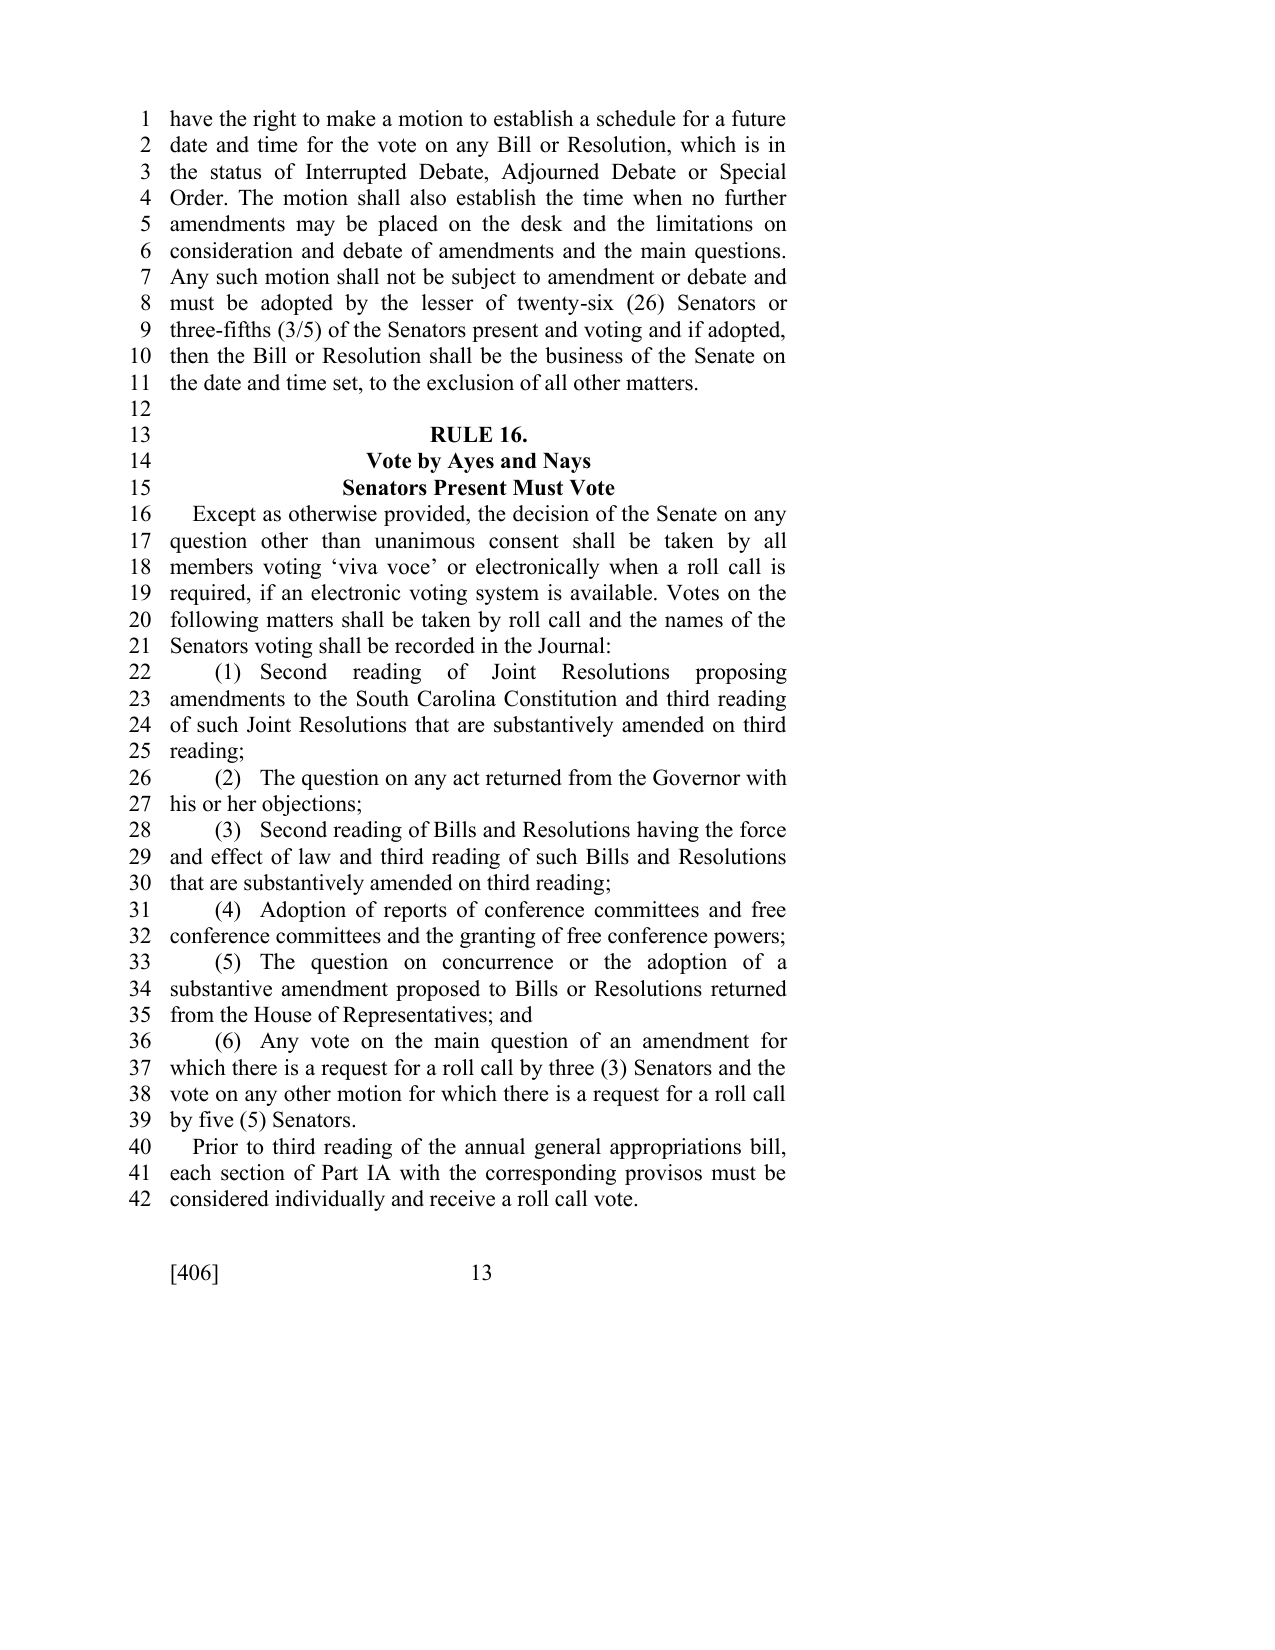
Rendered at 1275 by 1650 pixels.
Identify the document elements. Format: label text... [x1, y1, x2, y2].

text (3) Second reading of Bills and Resolutions having the force and effect of law and third reading of such Bills and Resolutions that are substantively amended on third reading; [169, 817, 787, 896]
text (5) The question on concurrence or the adoption of a substantive amendment proposed to Bills or Resolutions returned from the House of Representatives; and [169, 948, 787, 1027]
text (2) The question on any act returned from the Governor with his or her objections; [169, 764, 787, 817]
text (1) Second reading of Joint Resolutions proposing amendments to the South Carolina Constitution and third reading of such Joint Resolutions that are substantively amended on third reading; [169, 658, 787, 764]
text (6) Any vote on the main question of an amendment for which there is a request for a roll call by three (3) Senators and the vote on any other motion for which there is a request for a roll call by five (5) Senators. [169, 1027, 787, 1133]
text Prior to third reading of the annual general appropriations bill, each section of Part IA with the corresponding provisos must be considered individually and receive a roll call vote. [169, 1133, 787, 1212]
text (4) Adoption of reports of conference committees and free conference committees and the granting of free conference powers; [169, 896, 787, 948]
text RULE 16. [169, 421, 787, 448]
text Except as otherwise provided, the decision of the Senate on any question other than unanimous consent shall be taken by all members voting ‘viva voce’ or electronically when a roll call is required, if an electronic voting system is available. Votes on the following matters shall be taken by roll call and the names of the Senators voting shall be recorded in the Journal: [169, 500, 787, 658]
text Vote by Ayes and Nays [169, 448, 787, 474]
text Senators Present Must Vote [169, 474, 787, 500]
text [169, 105, 787, 395]
